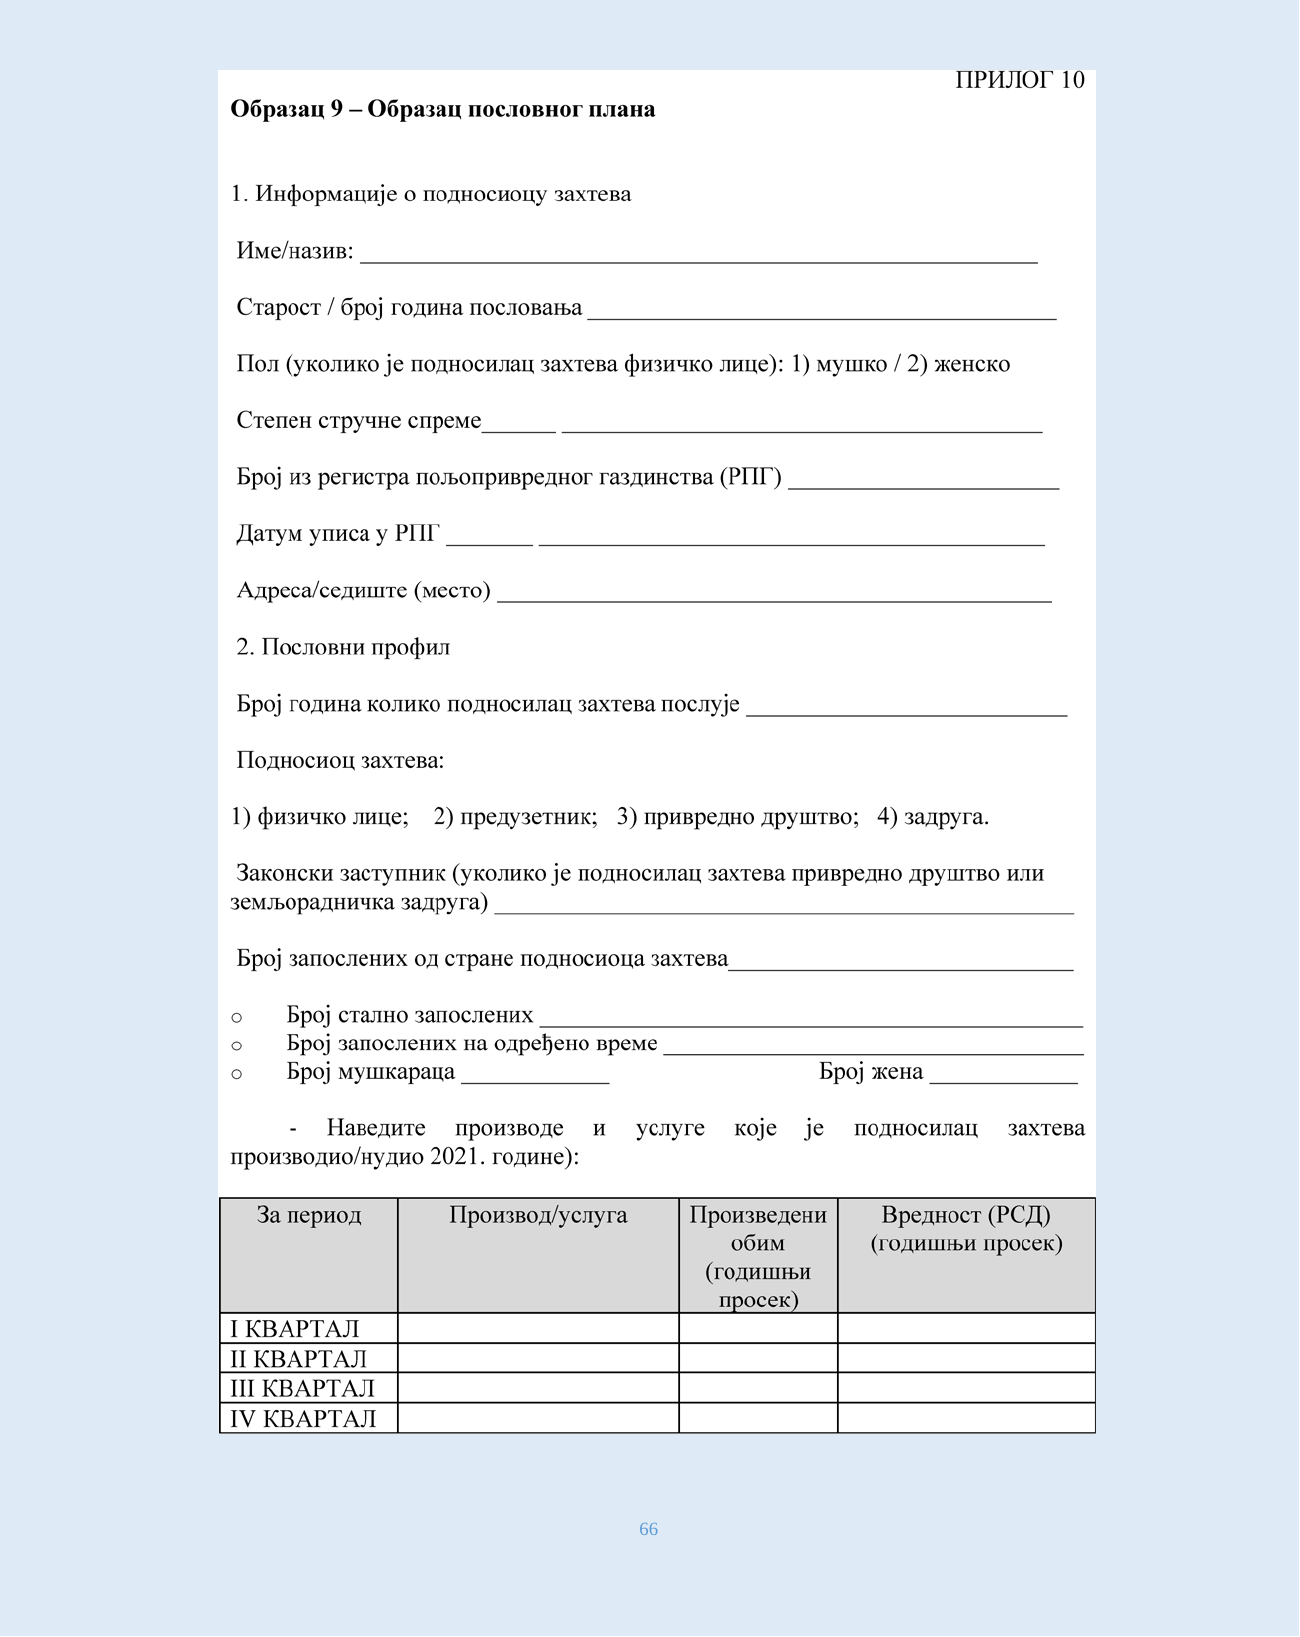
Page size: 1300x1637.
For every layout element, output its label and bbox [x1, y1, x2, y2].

picture [218, 70, 1096, 1434]
